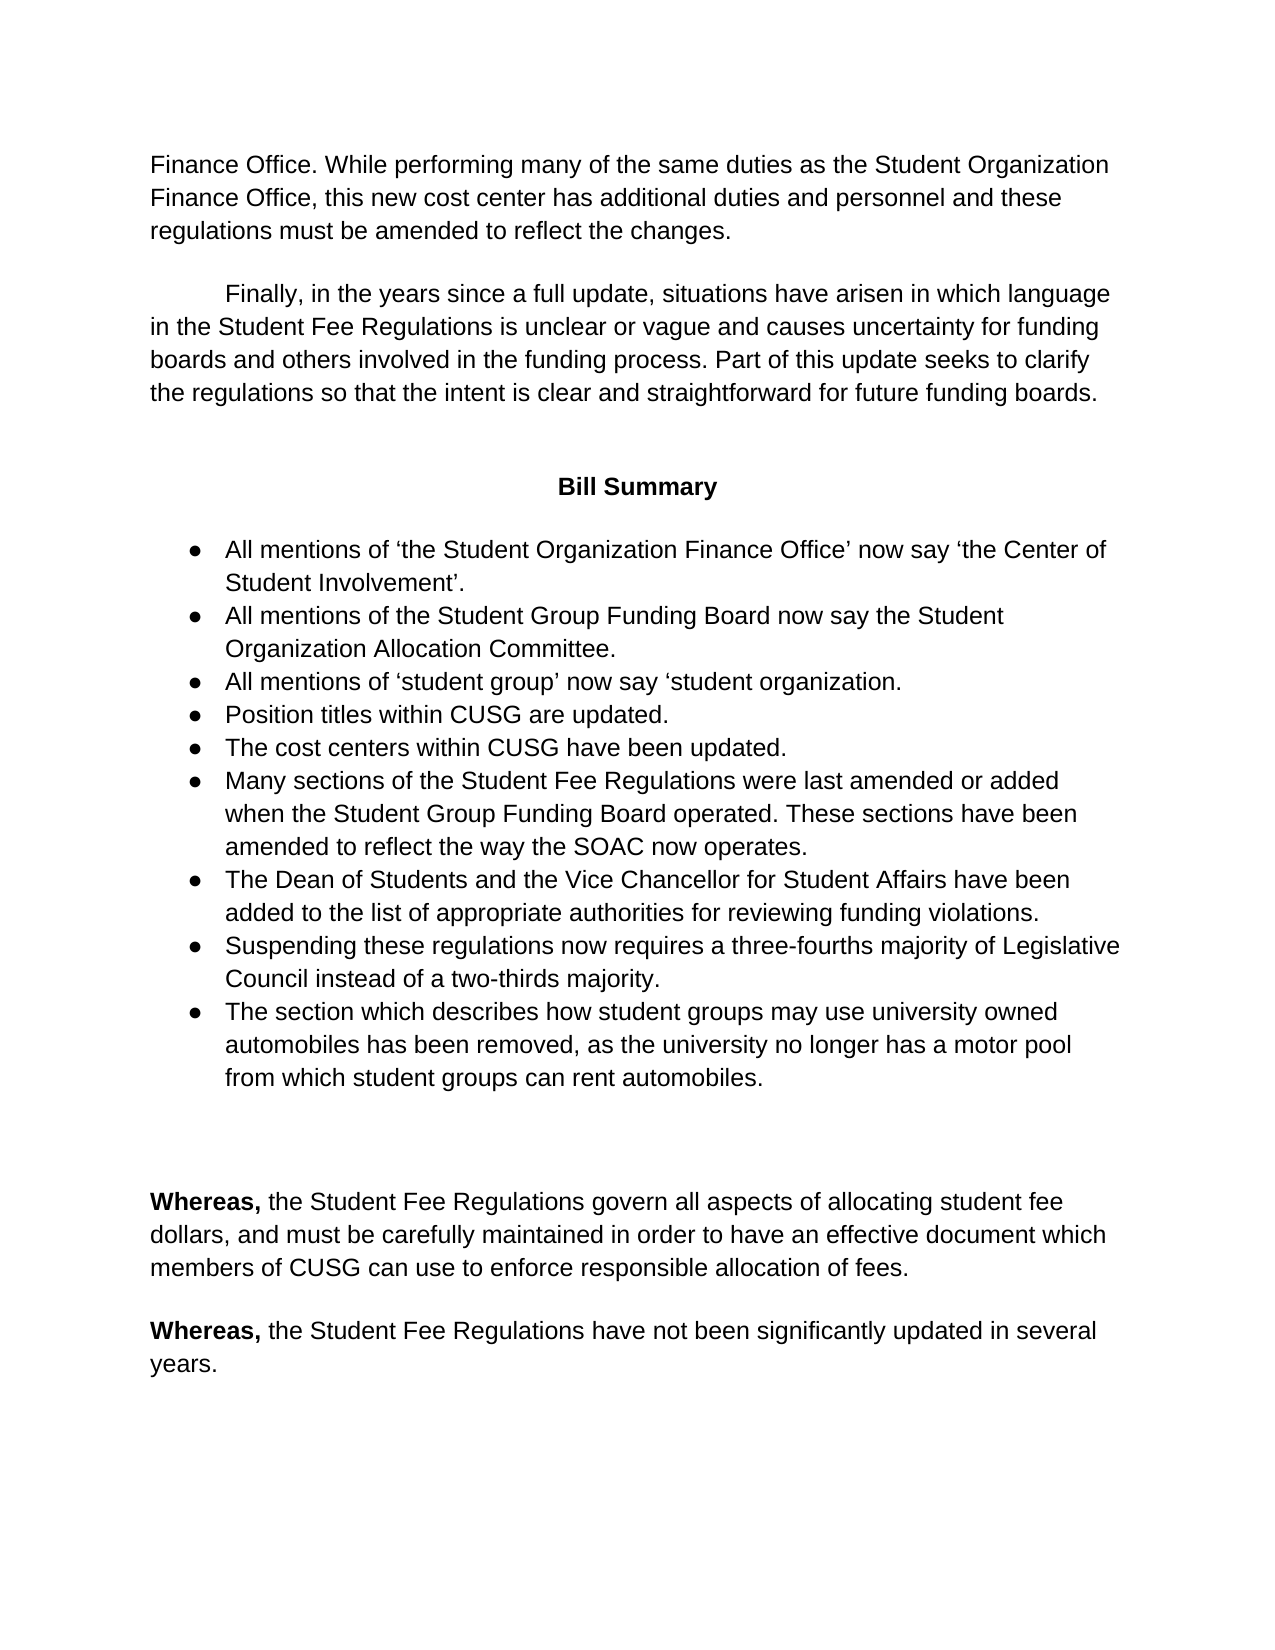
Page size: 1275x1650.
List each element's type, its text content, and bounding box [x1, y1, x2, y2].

text Bill Summary [150, 472, 1125, 501]
text Whereas, the Student Fee Regulations have not been significantly updated in several years. [150, 1316, 1125, 1378]
list Position titles within CUSG are updated. [187, 700, 1125, 729]
list The Dean of Students and the Vice Chancellor for Student Affairs have been added to the list of appropriate authorities for reviewing funding violations. [187, 865, 1125, 927]
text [150, 150, 1125, 245]
list All mentions of ‘student group’ now say ‘student organization. [187, 667, 1125, 696]
text Finally, in the years since a full update, situations have arisen in which language in the Student Fee Regulations is unclear or vague and causes uncertainty for funding boards and others involved in the funding process. Part of this update seeks to clarify the regulations so that the intent is clear and straightforward for future funding boards. [150, 279, 1125, 407]
list The section which describes how student groups may use university owned automobiles has been removed, as the university no longer has a motor pool from which student groups can rent automobiles. [187, 997, 1125, 1092]
list Many sections of the Student Fee Regulations were last amended or added when the Student Group Funding Board operated. These sections have been amended to reflect the way the SOAC now operates. [187, 766, 1125, 861]
list The cost centers within CUSG have been updated. [187, 733, 1125, 762]
list All mentions of ‘the Student Organization Finance Office’ now say ‘the Center of Student Involvement’. [187, 535, 1125, 597]
text Whereas, the Student Fee Regulations govern all aspects of allocating student fee dollars, and must be carefully maintained in order to have an effective document which members of CUSG can use to enforce responsible allocation of fees. [150, 1187, 1125, 1282]
list Suspending these regulations now requires a three-fourths majority of Legislative Council instead of a two-thirds majority. [187, 931, 1125, 993]
list All mentions of the Student Group Funding Board now say the Student Organization Allocation Committee. [187, 601, 1125, 663]
